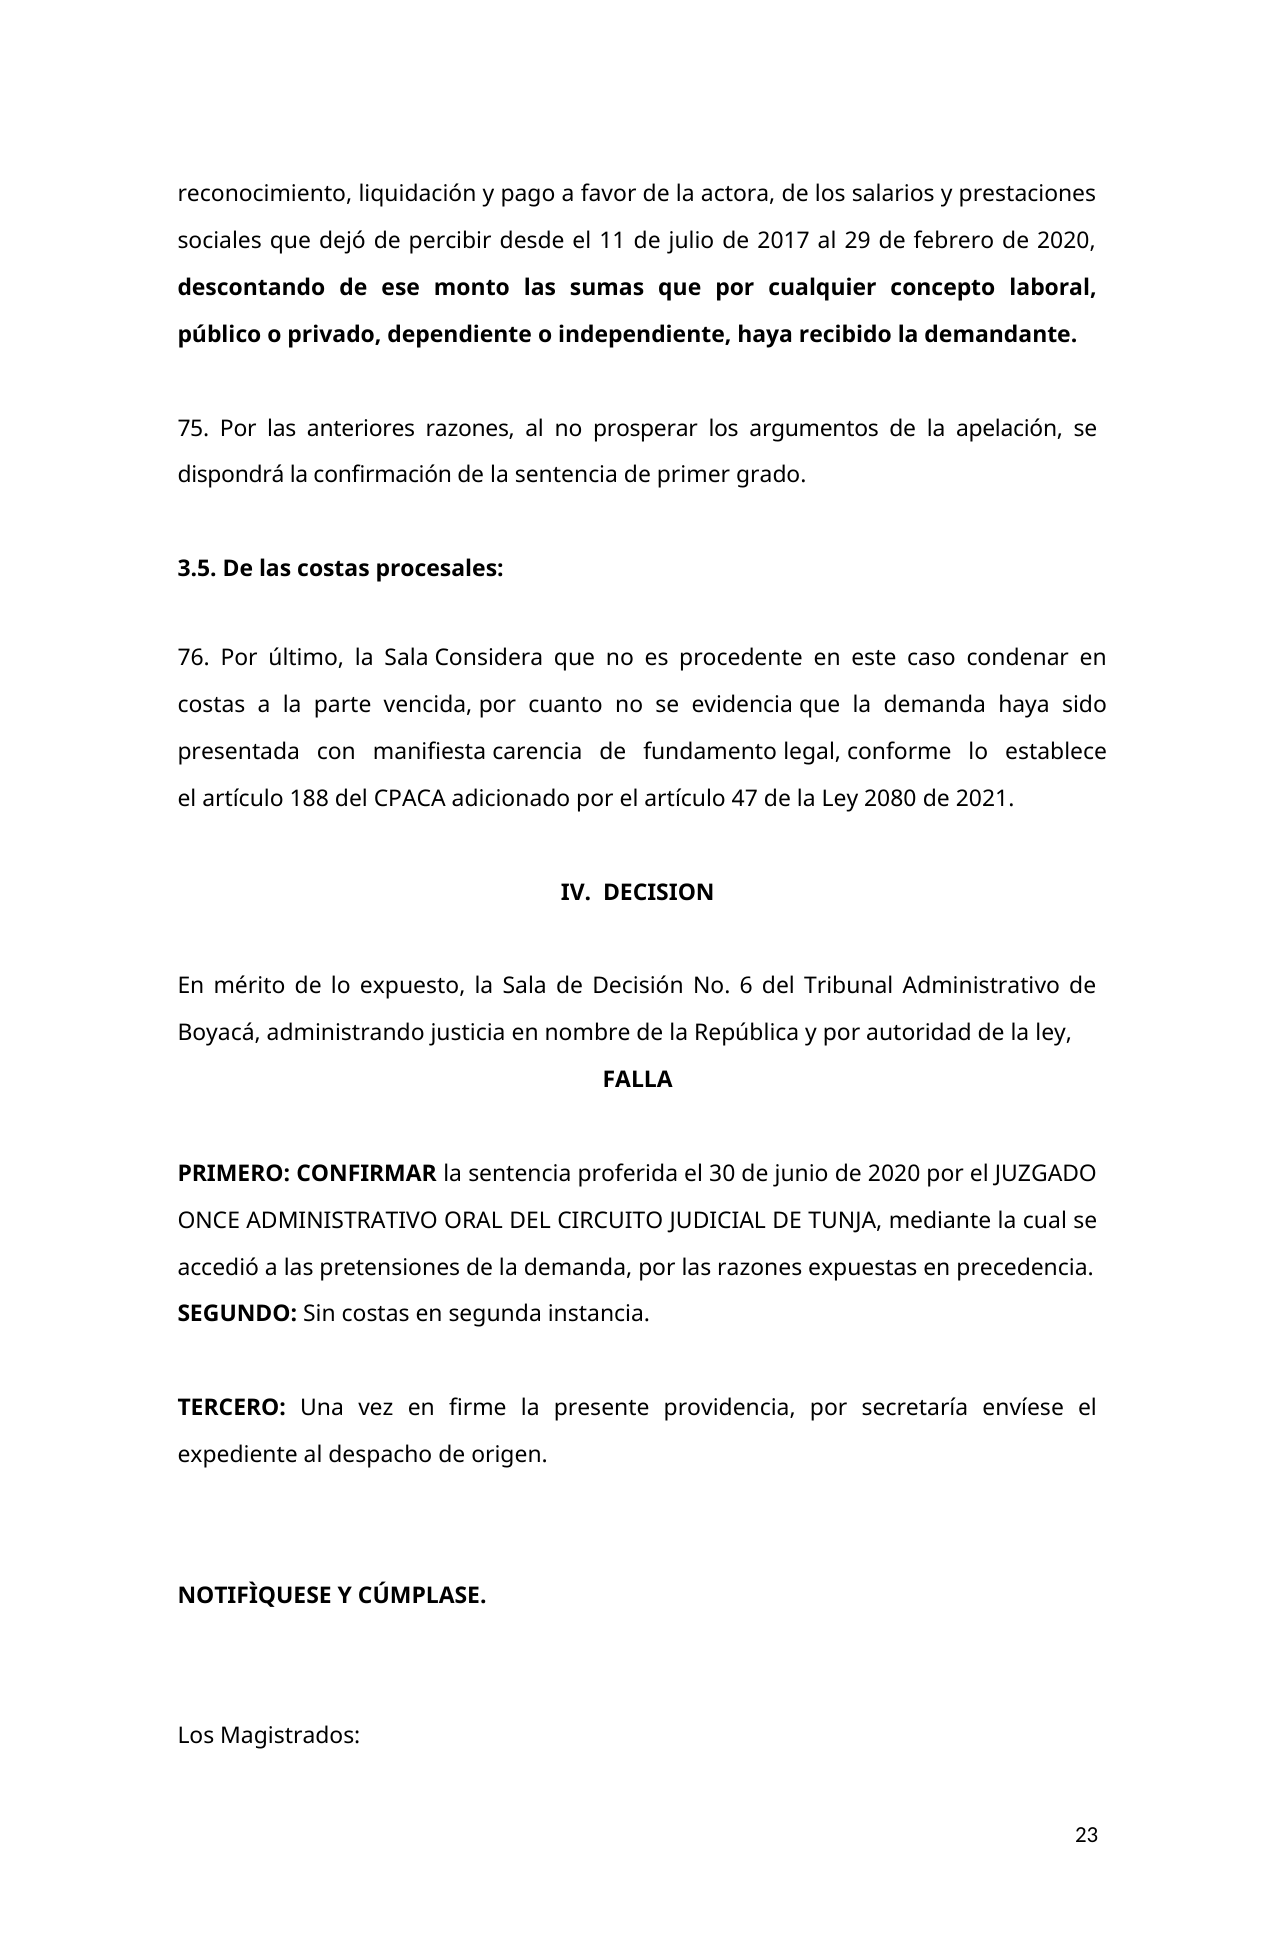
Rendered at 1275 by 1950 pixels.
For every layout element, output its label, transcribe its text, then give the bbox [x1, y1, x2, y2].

text 75. Por las anteriores razones, al no prosperar los argumentos de la apelación, se dispondrá la confirmación de la sentencia de primer grado. [177, 412, 1098, 490]
text En mérito de lo expuesto, la Sala de Decisión No. 6 del Tribunal Administrativo de Boyacá, administrando justicia en nombre de la República y por autoridad de la ley, [177, 969, 1098, 1047]
text 76. Por último, la Sala Considera que no es procedente en este caso condenar en costas a la parte vencida, por cuanto no se evidencia que la demanda haya sido presentada con manifiesta carencia de fundamento legal, conforme lo establece el artículo 188 del CPACA adicionado por el artículo 47 de la Ley 2080 de 2021. [177, 766, 1107, 813]
text SEGUNDO: Sin costas en segunda instancia. [177, 1297, 1098, 1328]
text IV. DECISION [177, 875, 1098, 907]
text 76. Por último, la Sala Considera que no es procedente en este caso condenar en costas a la parte vencida, por cuanto no se evidencia que la demanda haya sido presentada con manifiesta carencia de fundamento legal, conforme lo establece el artículo 188 del CPACA adicionado por el artículo 47 de la Ley 2080 de 2021. [177, 641, 1107, 735]
text TERCERO: Una vez en firme la presente providencia, por secretaría envíese el expediente al despacho de origen. [177, 1391, 1098, 1469]
text FALLA [177, 1063, 1098, 1094]
text Los Magistrados: [177, 1719, 1098, 1750]
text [177, 177, 1098, 349]
text 3.5. De las costas procesales: [177, 552, 1106, 583]
text PRIMERO: CONFIRMAR la sentencia proferida el 30 de junio de 2020 por el JUZGADO ONCE ADMINISTRATIVO ORAL DEL CIRCUITO JUDICIAL DE TUNJA, mediante la cual se accedió a las pretensiones de la demanda, por las razones expuestas en precedencia. [177, 1157, 1098, 1282]
text NOTIFÌQUESE Y CÚMPLASE. [177, 1578, 1098, 1610]
